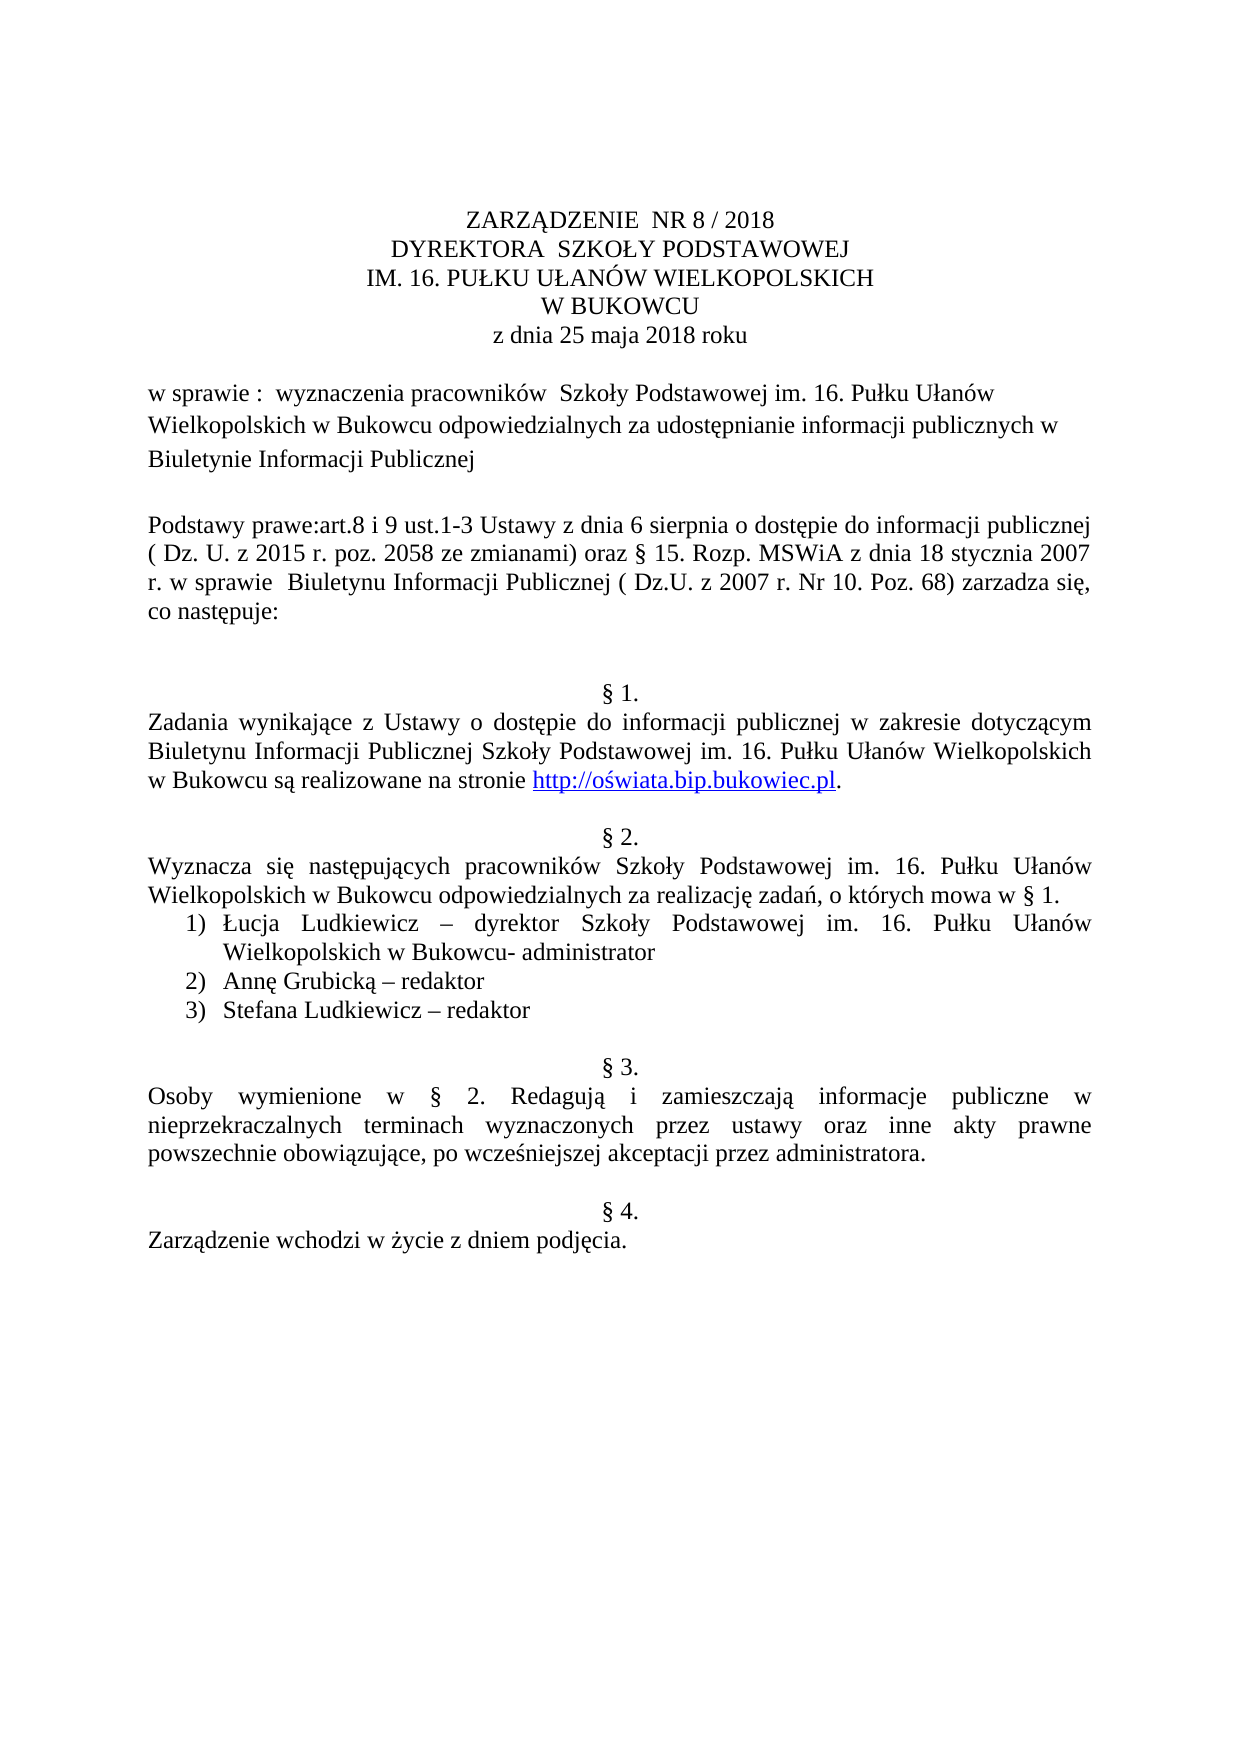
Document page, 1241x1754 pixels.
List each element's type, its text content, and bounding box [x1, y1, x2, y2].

text § 1. [148, 678, 1093, 707]
text Wyznacza się następujących pracowników Szkoły Podstawowej im. 16. Pułku Ułanów Wielkopolskich w Bukowcu odpowiedzialnych za realizację zadań, o których mowa w § 1. [148, 851, 1093, 908]
text Zadania wynikające z Ustawy o dostępie do informacji publicznej w zakresie dotyczącym Biuletynu Informacji Publicznej Szkoły Podstawowej im. 16. Pułku Ułanów Wielkopolskich w Bukowcu są realizowane na stronie http://oświata.bip.bukowiec.pl. [148, 707, 1093, 793]
text § 2. [148, 822, 1093, 851]
list Łucja Ludkiewicz – dyrektor Szkoły Podstawowej im. 16. Pułku Ułanów Wielkopolskich w Bukowcu- administrator [185, 908, 1093, 966]
list Stefana Ludkiewicz – redaktor [185, 995, 1093, 1023]
text Podstawy prawe:art.8 i 9 ust.1-3 Ustawy z dnia 6 sierpnia o dostępie do informacji publicznej ( Dz. U. z 2015 r. poz. 2058 ze zmianami) oraz § 15. Rozp. MSWiA z dnia 18 stycznia 2007 r. w sprawie Biuletynu Informacji Publicznej ( Dz.U. z 2007 r. Nr 10. Poz. 68) zarzadza się, co następuje: [148, 510, 1093, 625]
text § 3. [148, 1052, 1093, 1081]
list Annę Grubicką – redaktor [185, 966, 1093, 995]
text z dnia 25 maja 2018 roku [148, 320, 1093, 349]
text W BUKOWCU [148, 291, 1093, 320]
text ZARZĄDZENIE NR 8 / 2018 [148, 205, 1093, 234]
text w sprawie : wyznaczenia pracowników Szkoły Podstawowej im. 16. Pułku Ułanów Wielkopolskich w Bukowcu odpowiedzialnych za udostępnianie informacji publicznych w Biuletynie Informacji Publicznej [148, 378, 1093, 472]
text IM. 16. PUŁKU UŁANÓW WIELKOPOLSKICH [148, 263, 1093, 291]
text DYREKTORA SZKOŁY PODSTAWOWEJ [148, 234, 1093, 263]
text Osoby wymienione w § 2. Redagują i zamieszczają informacje publiczne w nieprzekraczalnych terminach wyznaczonych przez ustawy oraz inne akty prawne powszechnie obowiązujące, po wcześniejszej akceptacji przez administratora. [148, 1081, 1093, 1167]
text § 4. [148, 1196, 1093, 1225]
text Zarządzenie wchodzi w życie z dniem podjęcia. [148, 1225, 1093, 1253]
